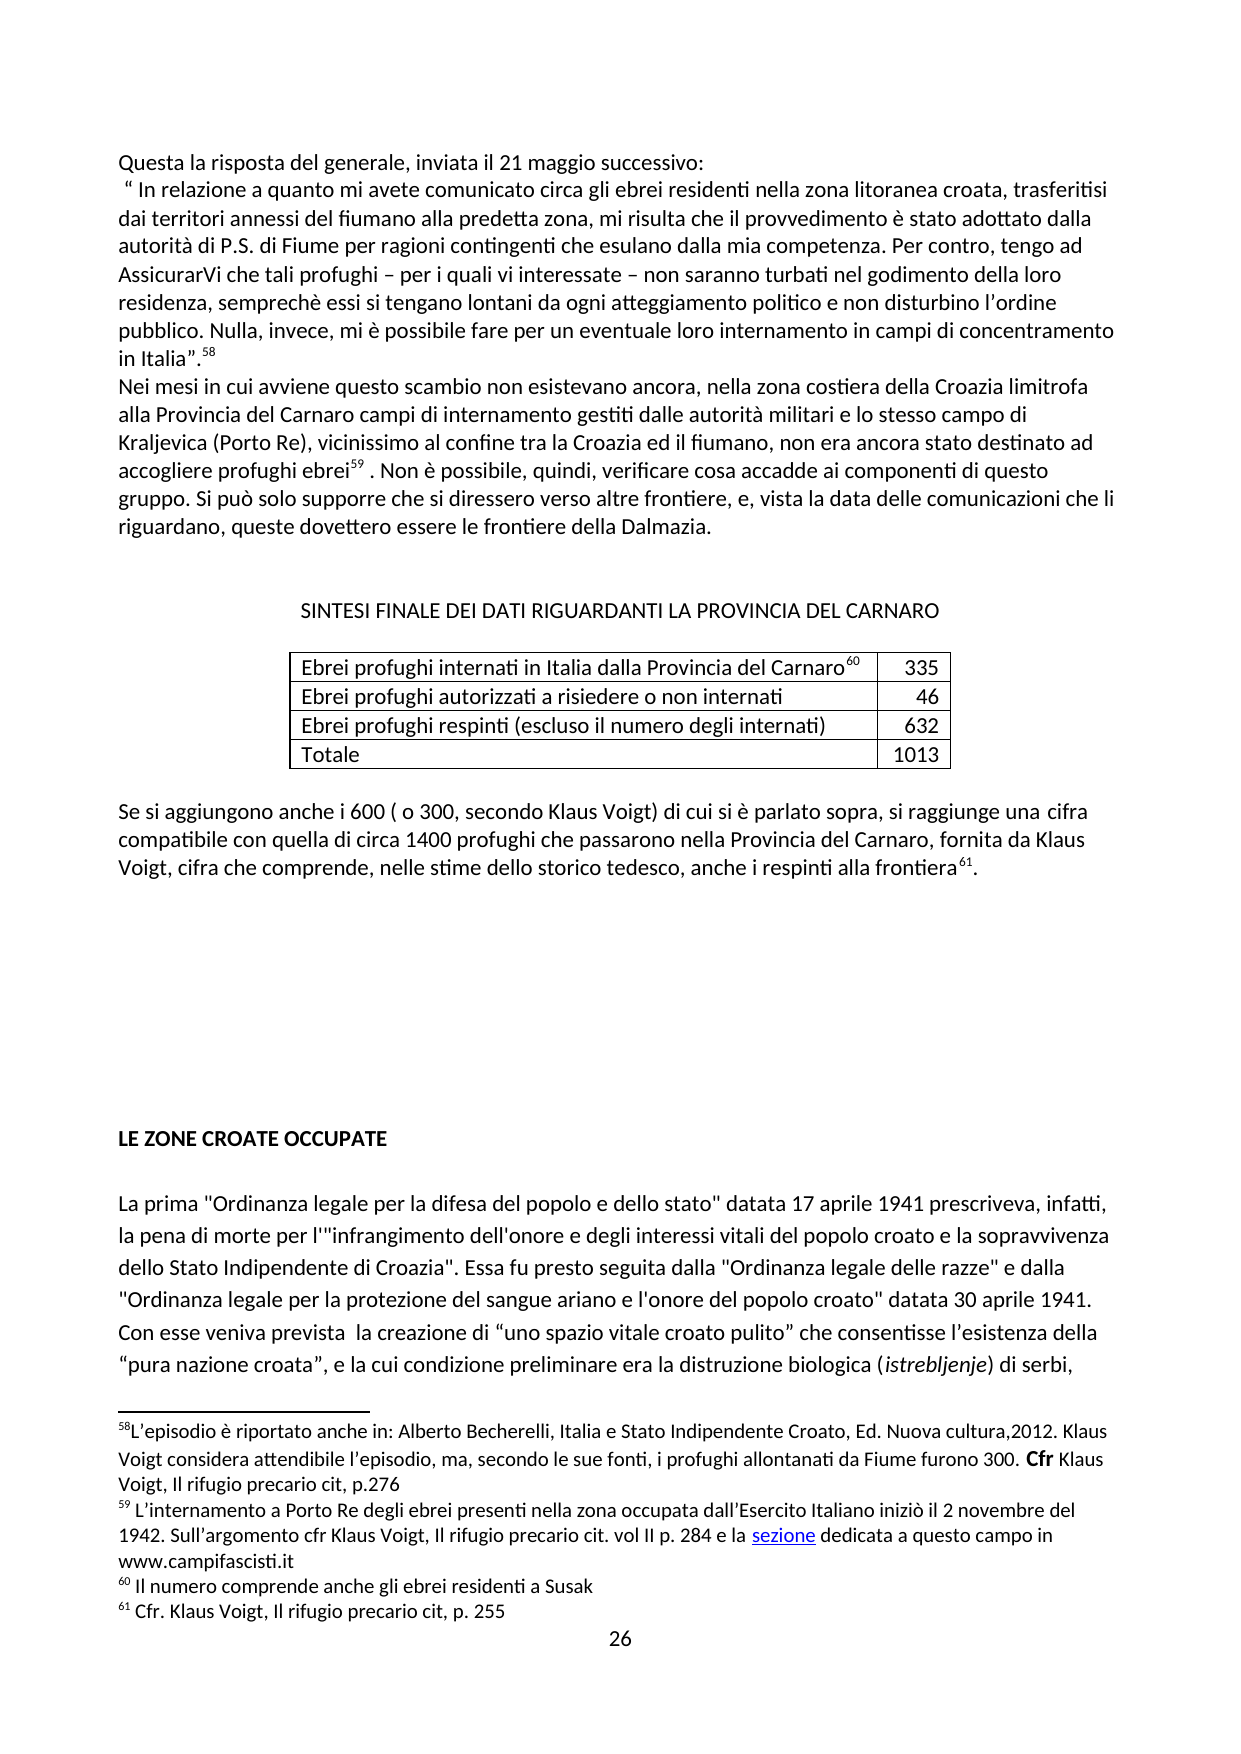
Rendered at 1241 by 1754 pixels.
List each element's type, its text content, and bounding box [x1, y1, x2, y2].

table_cell 632 [878, 711, 950, 739]
table_cell Totale [291, 740, 877, 768]
table_cell Ebrei profughi autorizzati a risiedere o non internati [291, 682, 877, 710]
table_header Ebrei profughi internati in Italia dalla Provincia del Carnaro [291, 653, 877, 681]
text Se si aggiungono anche i 600 ( o 300, secondo Klaus Voigt) di cui si è parlato sopra, si raggiunge una cifra compatibile con quella di circa 1400 profughi che passarono nella Provincia del Carnaro, fornita da Klaus Voigt, cifra che comprende, nelle stime dello storico tedesco, anche i respinti alla frontiera. [118, 769, 1122, 881]
table_cell 46 [878, 682, 950, 710]
table_cell 1013 [878, 740, 950, 768]
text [118, 148, 1122, 596]
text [118, 1189, 1122, 1378]
table_cell Ebrei profughi respinti (escluso il numero degli internati) [291, 711, 877, 739]
table_header 335 [878, 653, 950, 681]
text LE ZONE CROATE OCCUPATE [118, 1124, 1122, 1185]
text SINTESI FINALE DEI DATI RIGUARDANTI LA PROVINCIA DEL CARNARO [118, 596, 1122, 652]
